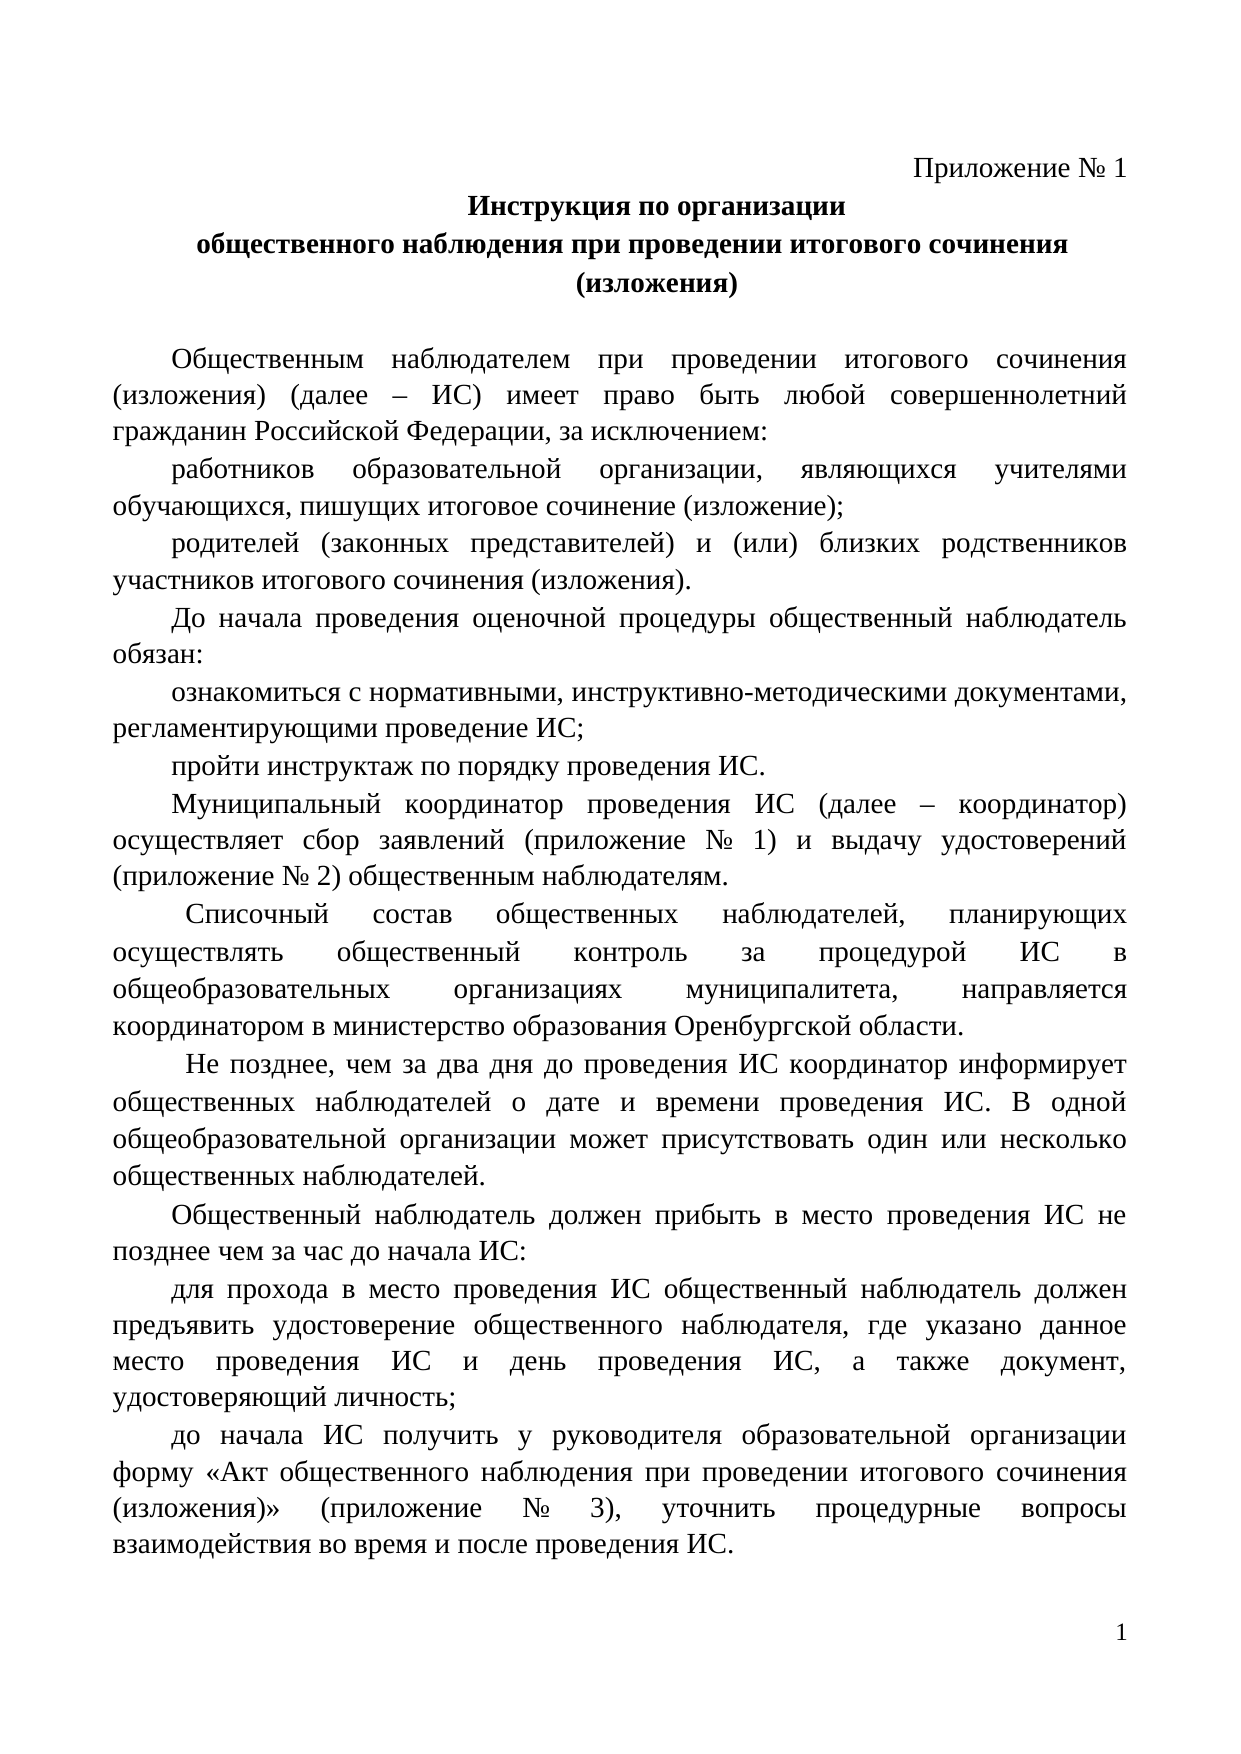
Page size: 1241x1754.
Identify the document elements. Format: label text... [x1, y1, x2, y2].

text работников образовательной организации, являющихся учителями обучающихся, пишущих итоговое сочинение (изложение); [112, 451, 1128, 521]
text для прохода в место проведения ИС общественный наблюдатель должен предъявить удостоверение общественного наблюдателя, где указано данное место проведения ИС и день проведения ИС, а также документ, удостоверяющий личность; [112, 1271, 1128, 1413]
text (изложения) [186, 265, 1128, 299]
text Приложение № 1 [186, 150, 1127, 183]
text Общественный наблюдатель должен прибыть в место проведения ИС не позднее чем за час до начала ИС: [112, 1197, 1128, 1267]
text Муниципальный координатор проведения ИС (далее – координатор) осуществляет сбор заявлений (приложение № 1) и выдачу удостоверений (приложение № 2) общественным наблюдателям. [112, 786, 1128, 892]
text Списочный состав общественных наблюдателей, планирующих осуществлять общественный контроль за процедурой ИС в общеобразовательных организациях муниципалитета, направляется координатором в министерство образования Оренбургской области. [112, 896, 1128, 1042]
text пройти инструктаж по порядку проведения ИС. [112, 748, 1128, 782]
text До начала проведения оценочной процедуры общественный наблюдатель обязан: [112, 600, 1128, 669]
text родителей (законных представителей) и (или) близких родственников участников итогового сочинения (изложения). [112, 526, 1128, 595]
text Не позднее, чем за два дня до проведения ИС координатор информирует общественных наблюдателей о дате и времени проведения ИС. В одной общеобразовательной организации может присутствовать один или несколько общественных наблюдателей. [112, 1047, 1128, 1192]
text до начала ИС получить у руководителя образовательной организации форму «Акт общественного наблюдения при проведении итогового сочинения (изложения)» (приложение № 3), уточнить процедурные вопросы взаимодействия во время и после проведения ИС. [112, 1417, 1128, 1559]
text Общественным наблюдателем при проведении итогового сочинения (изложения) (далее – ИС) имеет право быть любой совершеннолетний гражданин Российской Федерации, за исключением: [112, 341, 1128, 447]
text ознакомиться с нормативными, инструктивно-методическими документами, регламентирующими проведение ИС; [112, 674, 1128, 744]
text общественного наблюдения при проведении итогового сочинения [196, 226, 1128, 259]
text Инструкция по организации [186, 188, 1127, 222]
